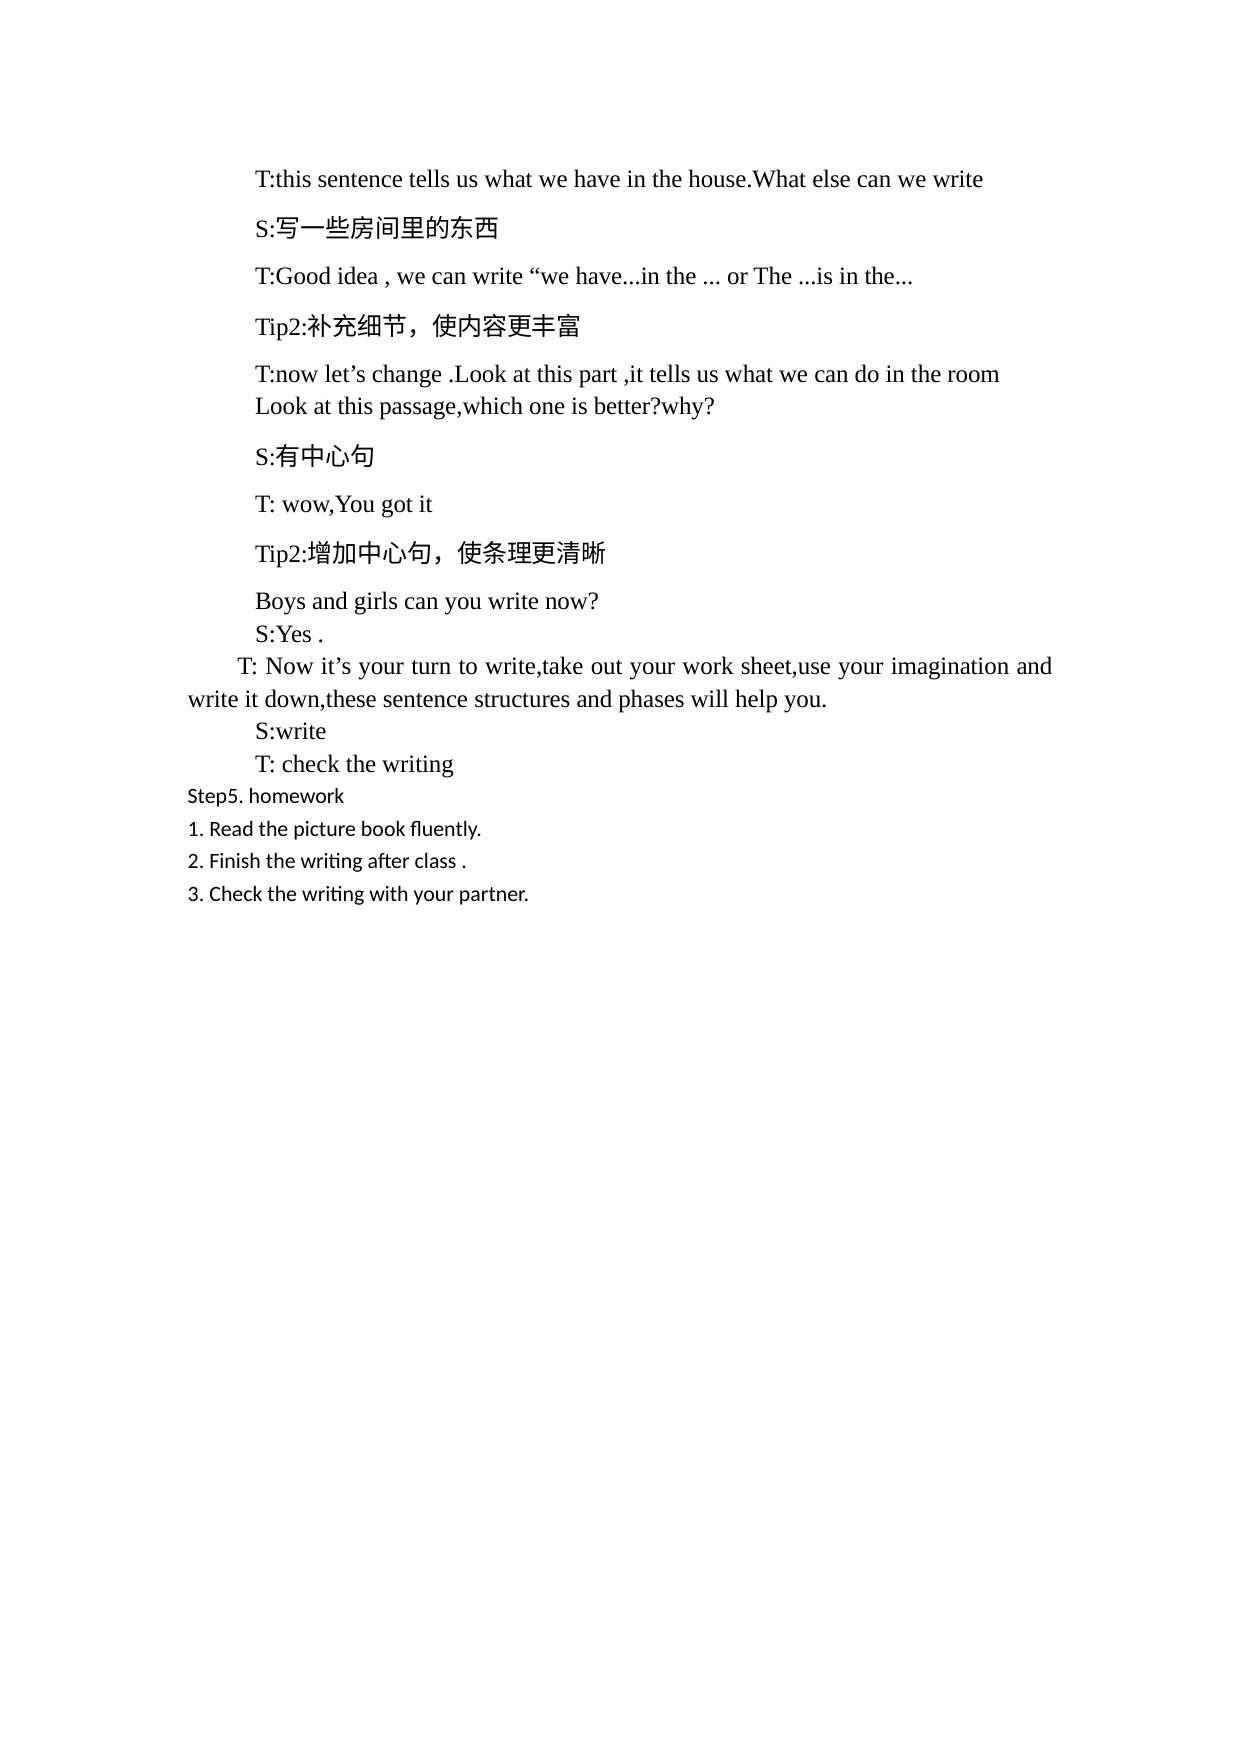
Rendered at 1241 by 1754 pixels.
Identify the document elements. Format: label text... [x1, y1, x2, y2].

text Boys and girls can you write now? [193, 584, 1042, 617]
text S:有中心句 [193, 422, 1042, 487]
text Tip2:补充细节，使内容更丰富 [193, 292, 1042, 357]
text T:this sentence tells us what we have in the house.What else can we write [193, 162, 1042, 194]
text Look at this passage,which one is better?why? [193, 389, 1042, 422]
list Finish the writing after class . [187, 844, 1053, 877]
list Read the picture book fluently. [187, 812, 1053, 844]
text T: wow,You got it [193, 487, 1042, 519]
list T: Now it’s your turn to write,take out your work sheet,use your imagination and write it down,these sentence structures and phases will help you. [187, 649, 1053, 714]
text T: check the writing [193, 747, 1042, 779]
text S:写一些房间里的东西 [193, 194, 1042, 259]
text T:now let’s change .Look at this part ,it tells us what we can do in the room [193, 357, 1042, 389]
list Check the writing with your partner. [187, 877, 1053, 909]
text S:Yes . [193, 617, 1042, 649]
text Tip2:增加中心句，使条理更清晰 [193, 519, 1042, 584]
list Step5. homework [187, 779, 1053, 812]
text S:write [193, 714, 1042, 747]
text T:Good idea , we can write “we have...in the ... or The ...is in the... [193, 259, 1042, 292]
